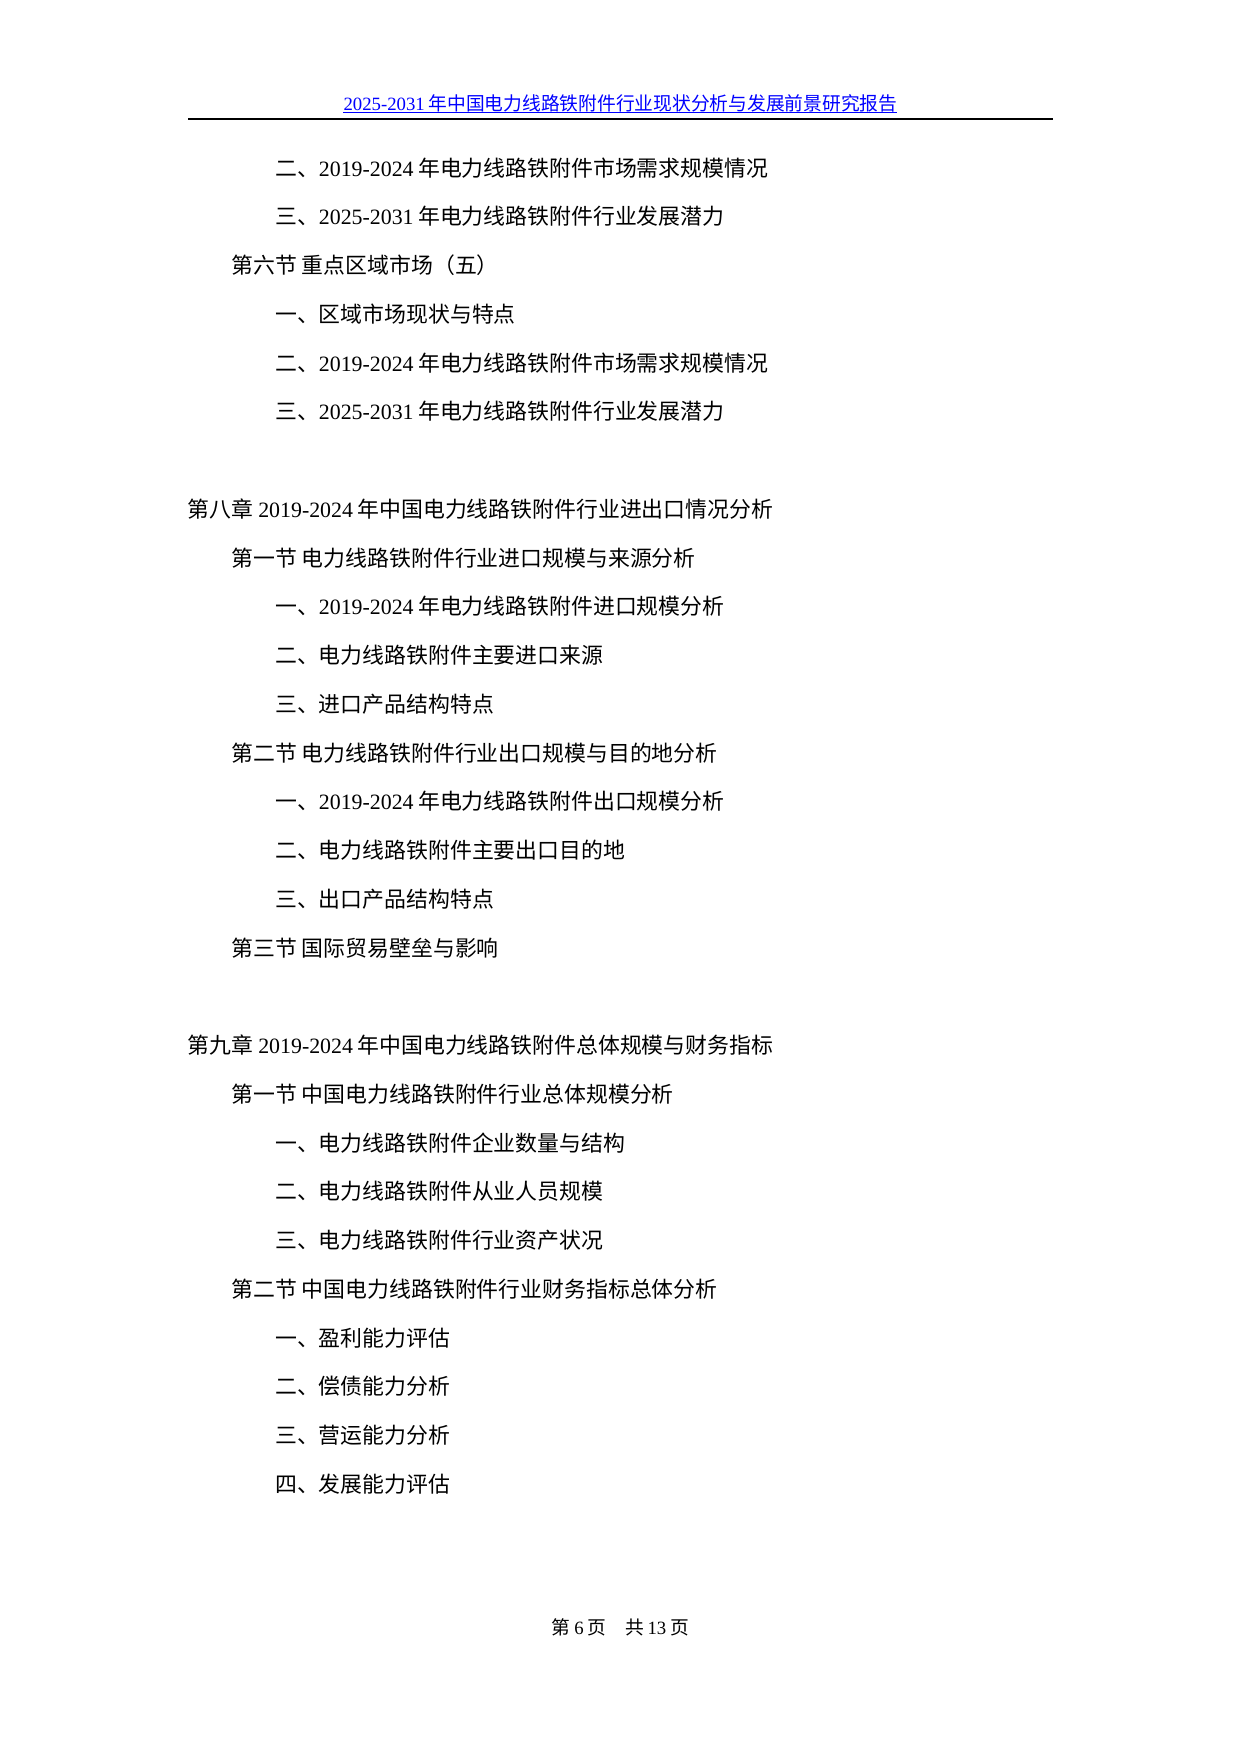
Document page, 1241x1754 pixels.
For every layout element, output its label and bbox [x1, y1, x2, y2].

text [187, 150, 1053, 1499]
